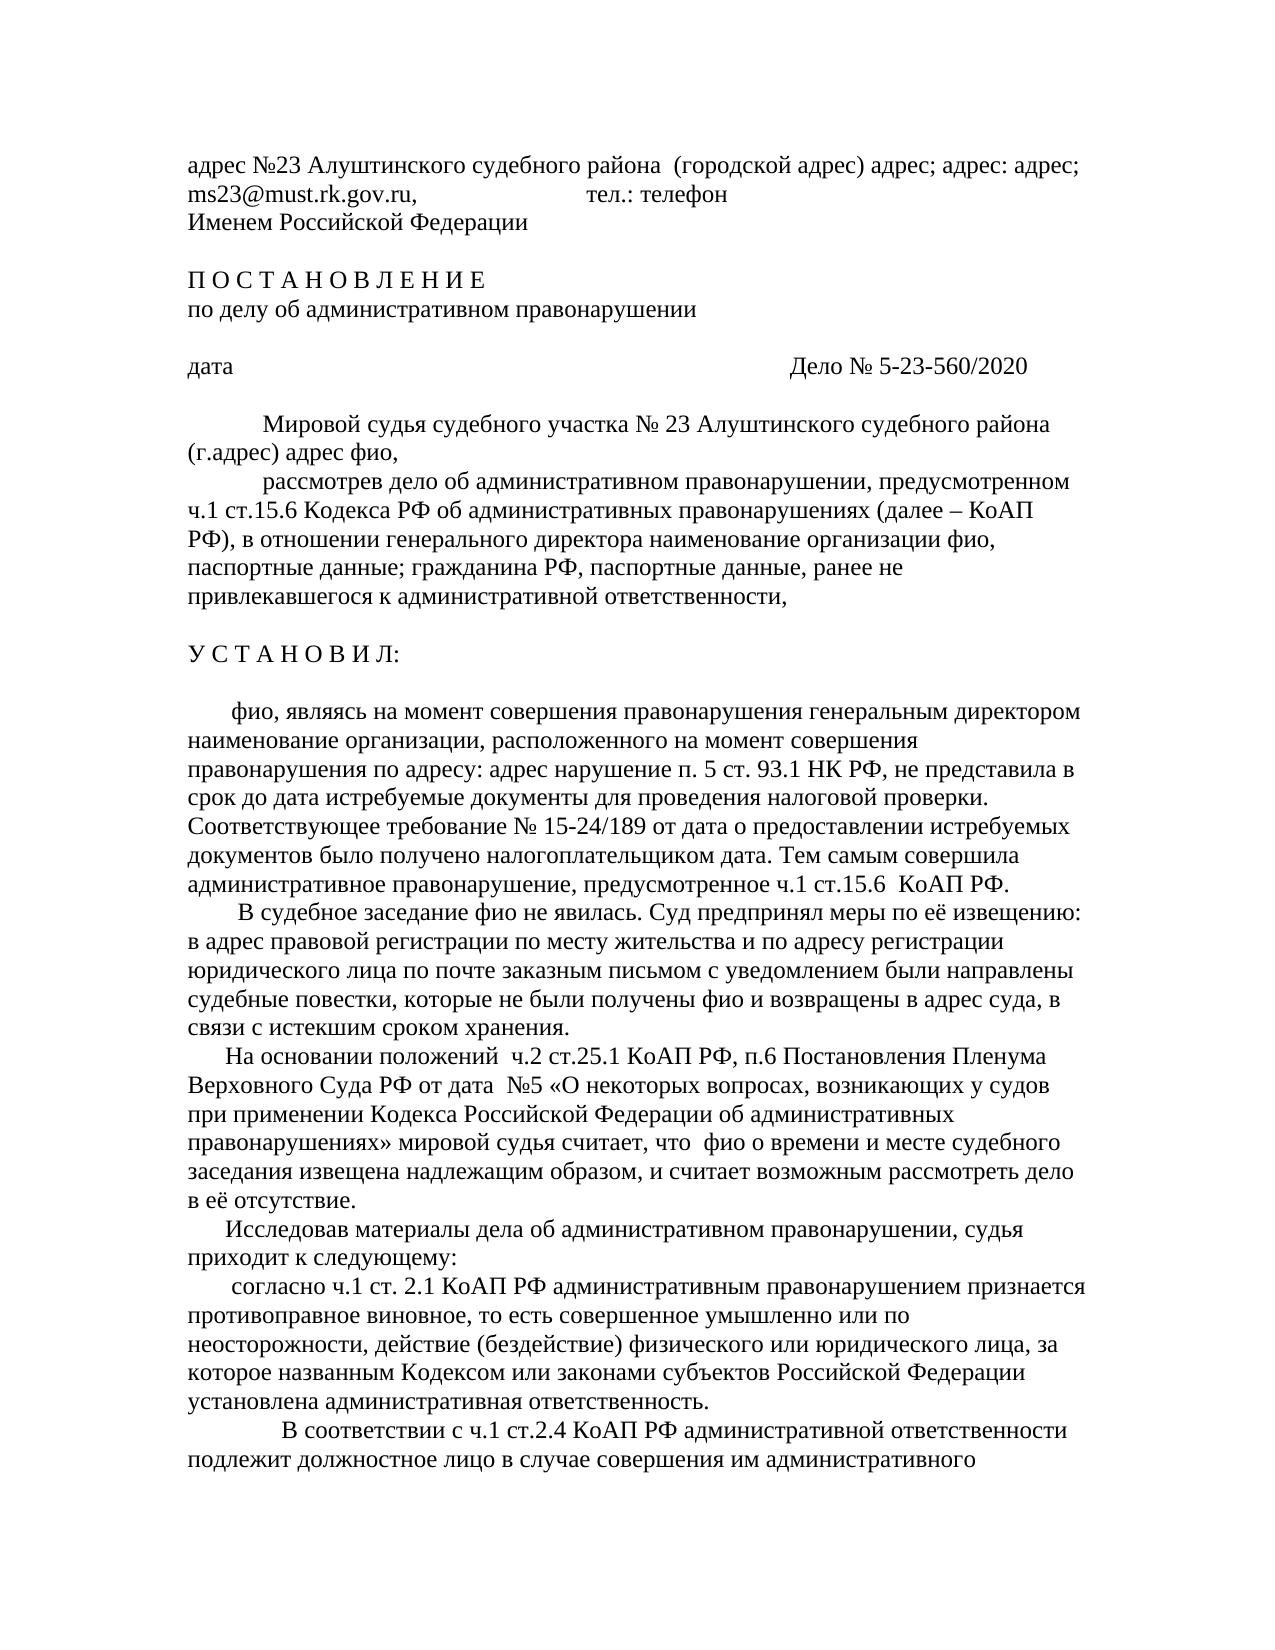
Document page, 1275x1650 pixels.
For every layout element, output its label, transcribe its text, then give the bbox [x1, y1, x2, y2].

text согласно ч.1 ст. 2.1 КоАП РФ административным правонарушением признается противоправное виновное, то есть совершенное умышленно или по неосторожности, действие (бездействие) физического или юридического лица, за которое названным Кодексом или законами субъектов Российской Федерации установлена административная ответственность. [187, 1271, 1087, 1415]
text Исследовав материалы дела об административном правонарушении, судья приходит к следующему: [187, 1214, 1087, 1271]
text фио, являясь на момент совершения правонарушения генеральным директором наименование организации, расположенного на момент совершения правонарушения по адресу: адрес нарушение п. 5 ст. 93.1 НК РФ, не представила в срок до дата истребуемые документы для проведения налоговой проверки. Соответствующее требование № 15-24/189 от дата о предоставлении истребуемых документов было получено налогоплательщиком дата. Тем самым совершила административное правонарушение, предусмотренное ч.1 ст.15.6 КоАП РФ. [187, 696, 1087, 897]
text П О С Т А Н О В Л Е Н И Е [187, 265, 1087, 294]
text Именем Российской Федерации [187, 207, 1087, 236]
text рассмотрев дело об административном правонарушении, предусмотренном ч.1 ст.15.6 Кодекса РФ об административных правонарушениях (далее – КоАП РФ), в отношении генерального директора наименование организации фио, паспортные данные; гражданина РФ, паспортные данные, ранее не привлекавшегося к административной ответственности, [187, 466, 1087, 610]
text по делу об административном правонарушении [187, 294, 1087, 322]
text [187, 1415, 1087, 1472]
text адрес №23 Алуштинского судебного района (городской адрес) адрес; адрес: адрес; ms23@must.rk.gov.ru, тел.: телефон [187, 150, 1087, 207]
text дата Дело № 5-23-560/2020 [187, 351, 1087, 380]
text В судебное заседание фио не явилась. Суд предпринял меры по её извещению: в адрес правовой регистрации по месту жительства и по адресу регистрации юридического лица по почте заказным письмом с уведомлением были направлены судебные повестки, которые не были получены фио и возвращены в адрес суда, в связи с истекшим сроком хранения. [187, 897, 1087, 1041]
text У С Т А Н О В И Л: [187, 639, 1087, 667]
text На основании положений ч.2 ст.25.1 КоАП РФ, п.6 Постановления Пленума Верховного Суда РФ от дата №5 «О некоторых вопросах, возникающих у судов при применении Кодекса Российской Федерации об административных правонарушениях» мировой судья считает, что фио о времени и месте судебного заседания извещена надлежащим образом, и считает возможным рассмотреть дело в её отсутствие. [187, 1041, 1087, 1214]
text Мировой судья судебного участка № 23 Алуштинского судебного района (г.адрес) адрес фио, [187, 409, 1087, 466]
